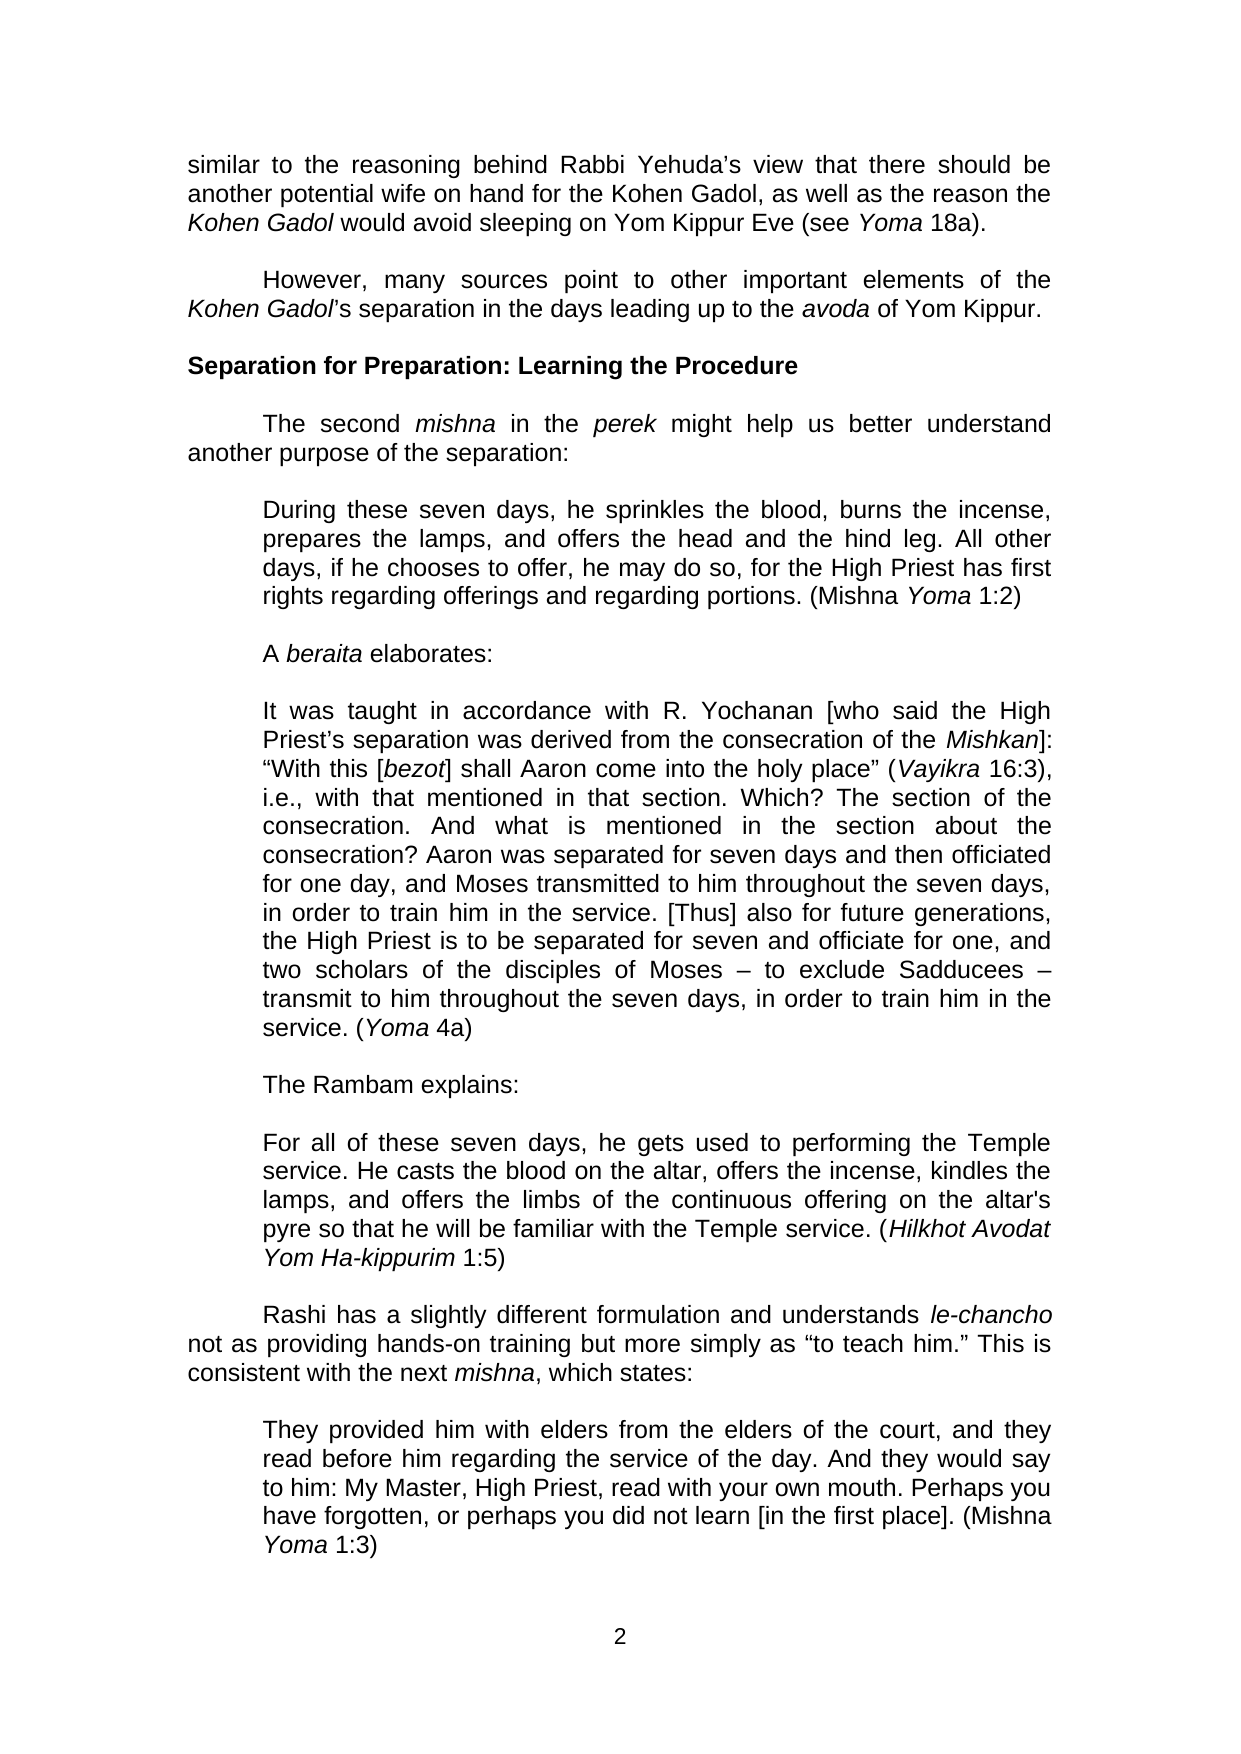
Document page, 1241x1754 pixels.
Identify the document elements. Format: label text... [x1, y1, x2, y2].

text Rashi has a slightly different formulation and understands le-chancho not as providing hands-on training but more simply as “to teach him.” This is consistent with the next mishna, which states: [187, 1300, 1053, 1386]
text It was taught in accordance with R. Yochanan [who said the High Priest’s separation was derived from the consecration of the Mishkan]: “With this [bezot] shall Aaron come into the holy place” (Vayikra 16:3), i.e., with that mentioned in that section. Which? The section of the consecration. And what is mentioned in the section about the consecration? Aaron was separated for seven days and then officiated for one day, and Moses transmitted to him throughout the seven days, in order to train him in the service. [Thus] also for future generations, the High Priest is to be separated for seven and officiate for one, and two scholars of the disciples of Moses – to exclude Sadducees – transmit to him throughout the seven days, in order to train him in the service. (Yoma 4a) [262, 696, 1053, 1041]
text The second mishna in the perek might help us better understand another purpose of the separation: [187, 409, 1053, 466]
text They provided him with elders from the elders of the court, and they read before him regarding the service of the day. And they would say to him: My Master, High Priest, read with your own mouth. Perhaps you have forgotten, or perhaps you did not learn [in the first place]. (Mishna Yoma 1:3) [262, 1415, 1053, 1559]
text However, many sources point to other important elements of the Kohen Gadol’s separation in the days leading up to the avoda of Yom Kippur. [187, 265, 1053, 322]
text The Rambam explains: [187, 1070, 1053, 1099]
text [187, 150, 1053, 236]
text A beraita elaborates: [187, 639, 1053, 667]
text For all of these seven days, he gets used to performing the Temple service. He casts the blood on the altar, offers the incense, kindles the lamps, and offers the limbs of the continuous offering on the altar's pyre so that he will be familiar with the Temple service. (Hilkhot Avodat Yom Ha-kippurim 1:5) [262, 1127, 1053, 1271]
text During these seven days, he sprinkles the blood, burns the incense, prepares the lamps, and offers the head and the hind leg. All other days, if he chooses to offer, he may do so, for the High Priest has first rights regarding offerings and regarding portions. (Mishna Yoma 1:2) [262, 495, 1053, 610]
text Separation for Preparation: Learning the Procedure [187, 351, 1053, 380]
